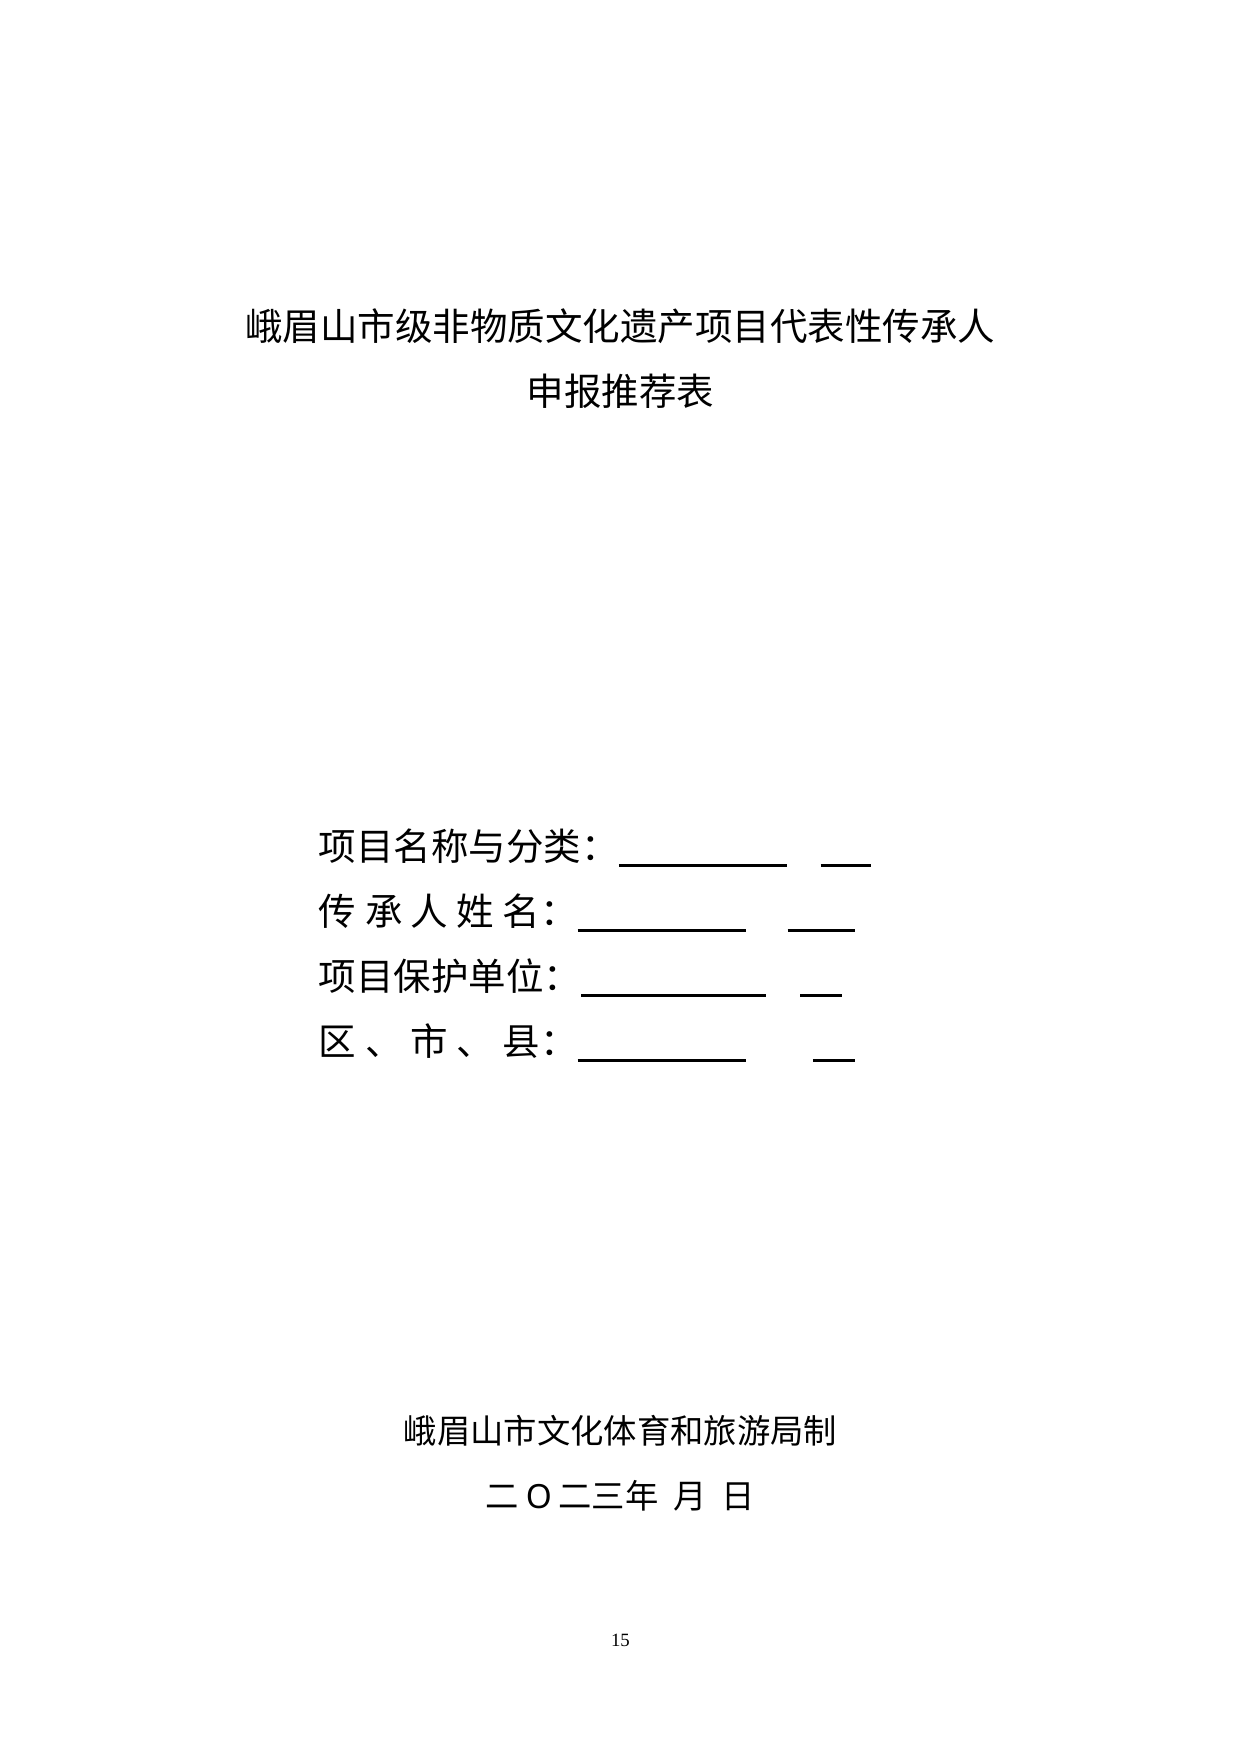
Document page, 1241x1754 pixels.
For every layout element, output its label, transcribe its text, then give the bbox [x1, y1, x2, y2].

text 二O二三年 月 日 [187, 1462, 1053, 1527]
text 峨眉山市文化体育和旅游局制 [187, 1397, 1053, 1462]
text 峨眉山市级非物质文化遗产项目代表性传承人 [187, 292, 1053, 357]
text 区 、 市 、 县： [187, 1007, 1053, 1072]
text 项目名称与分类： [187, 812, 1053, 877]
text 申报推荐表 [187, 357, 1053, 422]
text 传 承 人 姓 名： [187, 877, 1053, 942]
text 项目保护单位： [187, 942, 1053, 1007]
